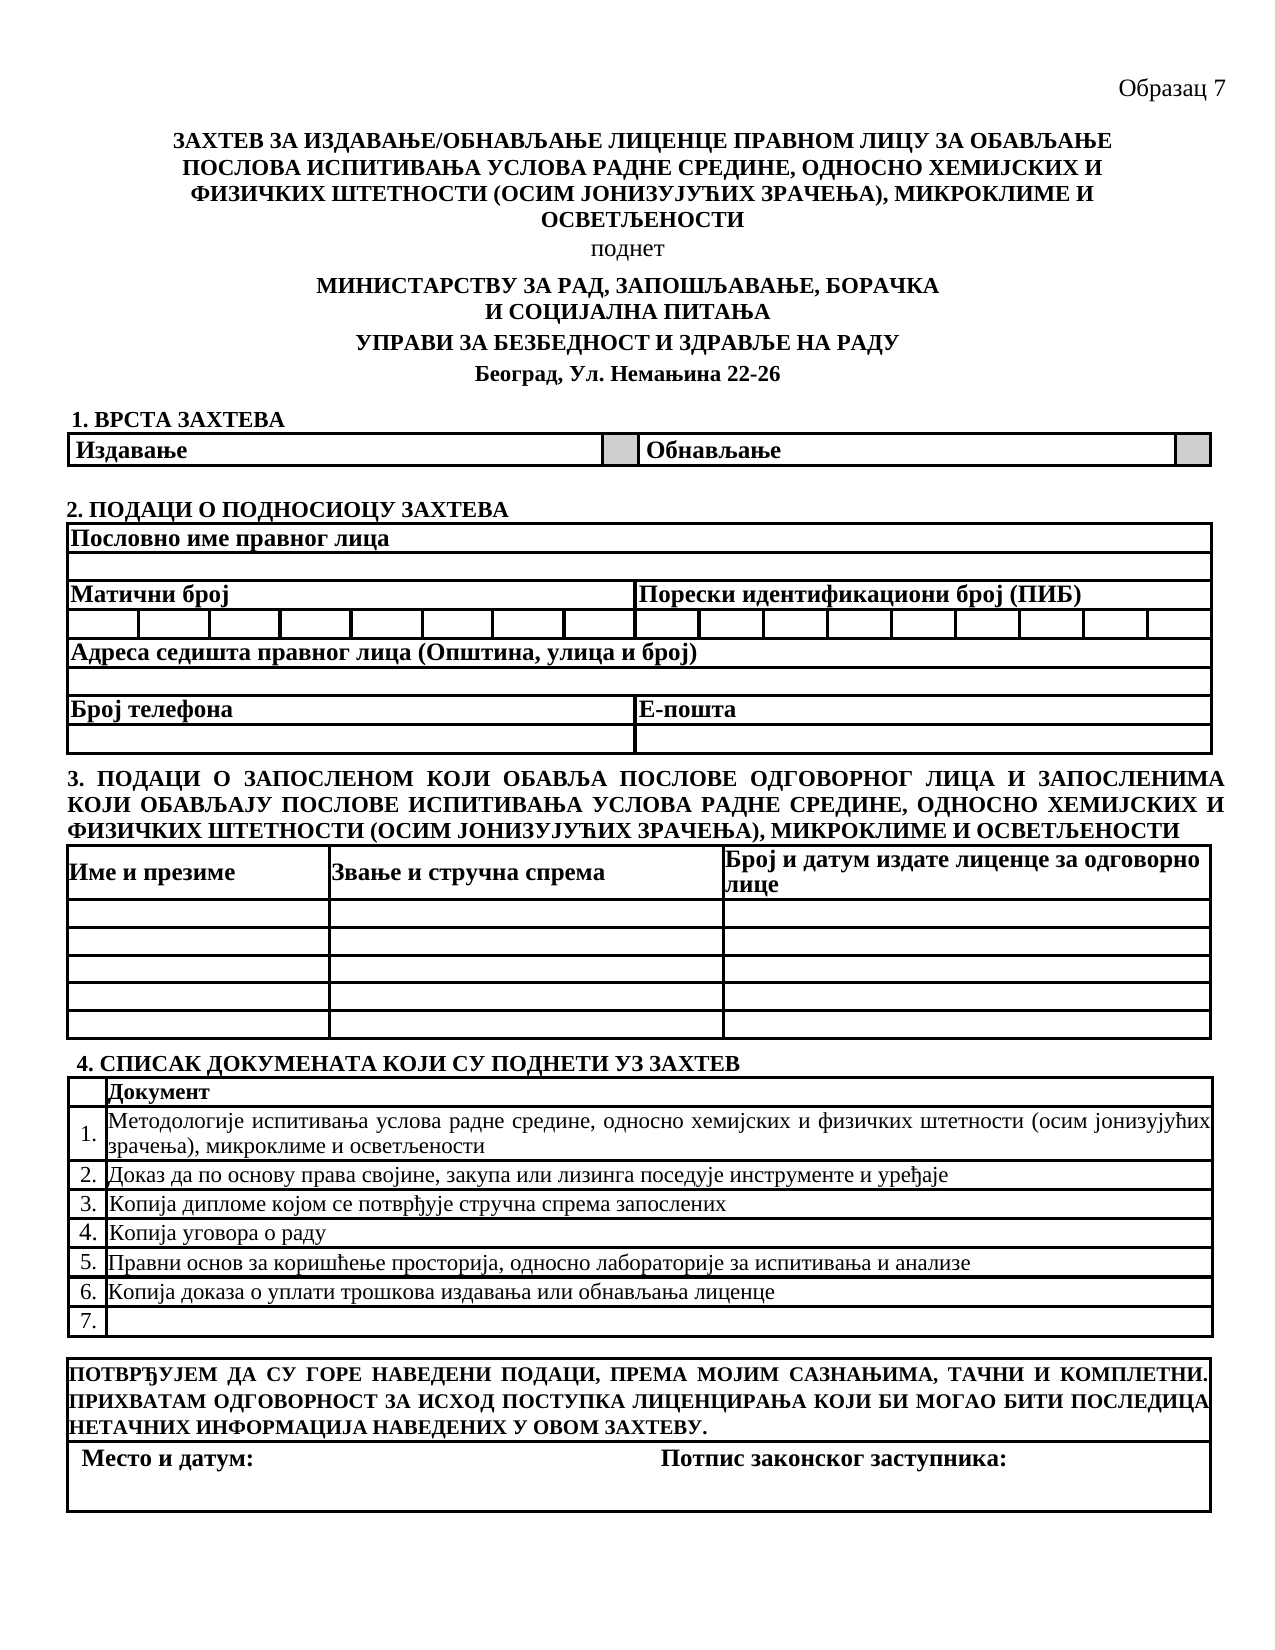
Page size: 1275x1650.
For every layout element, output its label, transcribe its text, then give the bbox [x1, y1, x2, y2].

table_cell [69, 901, 328, 926]
table_cell [566, 611, 633, 637]
table_cell [725, 957, 1209, 981]
table_cell [69, 929, 328, 953]
table_cell Матични број [69, 582, 633, 608]
table_header Документ [108, 1079, 1211, 1105]
table_cell 7. [70, 1308, 105, 1335]
table_cell Место и датум: [69, 1443, 447, 1510]
table_cell Правни основ за коришћење просторија, односно лабораторије за испитивања и анализе [108, 1249, 1211, 1275]
table_cell [957, 611, 1018, 637]
table_cell [765, 611, 826, 637]
table_cell [108, 1308, 1211, 1335]
table_cell [69, 957, 328, 981]
table_header Обнављање [640, 435, 1174, 464]
table_cell Методологијe испитивања услова радне средине, односно хемијских и физичких штетности (осим јонизујућих зрачења), микроклиме и осветљености [108, 1108, 1211, 1159]
table_cell [282, 611, 349, 637]
table_header Број и датум издате лиценце за одговорно лице [725, 847, 1209, 898]
table_header [1177, 435, 1209, 464]
table_cell [1041, 1443, 1209, 1510]
table_cell 4. [70, 1220, 105, 1246]
table_cell [69, 669, 1210, 693]
table_cell [424, 611, 491, 637]
table_cell [69, 1012, 328, 1037]
table_cell [725, 901, 1209, 926]
table_header [70, 435, 74, 464]
table_cell 5. [70, 1249, 105, 1275]
table_header [604, 435, 637, 464]
table_cell [353, 611, 421, 637]
table_cell 3. [70, 1191, 105, 1217]
table_cell [494, 611, 562, 637]
table_cell Адреса седишта правног лица (Општина, улица и број) [69, 640, 1210, 666]
table_cell [69, 984, 328, 1009]
text 4. СПИСАК ДОКУМЕНАТА КОЈИ СУ ПОДНЕТИ УЗ ЗАХТЕВ [29, 1049, 1244, 1076]
table_cell Е-пошта [637, 697, 1210, 722]
table_header МИНИСТАРСТВУ ЗА РАД, ЗАПОШЉАВАЊЕ, БОРАЧКА И СОЦИЈАЛНА ПИТАЊА [303, 271, 952, 326]
table_cell 6. [70, 1279, 105, 1305]
table_header Пословно име правног лица [69, 525, 1210, 551]
table_cell [69, 554, 1210, 579]
table_cell [331, 901, 722, 926]
table_cell Београд, Ул. Немањина 22-26 [303, 359, 952, 388]
table_cell [637, 611, 697, 637]
table_cell 1. [70, 1108, 105, 1159]
table_cell [1149, 611, 1210, 637]
table_cell Потпис законског заступника: [447, 1443, 1041, 1510]
table_cell [331, 1012, 722, 1037]
table_header Звање и стручна спрема [331, 847, 722, 898]
table_cell [1021, 611, 1082, 637]
table_cell Копија уговора о раду [108, 1220, 1211, 1246]
table_cell [829, 611, 890, 637]
text 3. ПОДАЦИ О ЗАПОСЛЕНОМ КОЈИ ОБАВЉА ПОСЛОВЕ ОДГОВОРНОГ ЛИЦА И ЗАПОСЛЕНИМА КОЈИ ОБАВЉАЈУ ПОСЛОВЕ ИСПИТИВАЊА УСЛОВА РАДНЕ СРЕДИНЕ, ОДНОСНО ХЕМИЈСКИХ И ФИЗИЧКИХ ШТЕТНОСТИ (ОСИМ ЈОНИЗУЈУЋИХ ЗРАЧЕЊА), МИКРОКЛИМЕ И ОСВЕТЉЕНОСТИ [67, 764, 1226, 844]
table_cell [637, 726, 1210, 752]
text 2. ПОДАЦИ О ПОДНОСИОЦУ ЗАХТЕВА [29, 496, 1069, 522]
table_cell [331, 929, 722, 953]
table_cell УПРАВИ ЗА БЕЗБЕДНОСТ И ЗДРАВЉЕ НА РАДУ [303, 326, 952, 359]
table_cell 2. [70, 1162, 105, 1188]
table_cell Копија дипломе којом се потврђује стручна спрема запослених [108, 1191, 1211, 1217]
table_cell [69, 611, 137, 637]
table_cell Број телефона [69, 697, 633, 722]
table_cell Порески идентификациони број (ПИБ) [637, 582, 1210, 608]
table_header [70, 1079, 105, 1105]
text Образац 7 [29, 73, 1226, 102]
text ЗАХТЕВ ЗА ИЗДАВАЊЕ/ОБНАВЉАЊЕ ЛИЦЕНЦЕ ПРАВНОМ ЛИЦУ ЗА ОБАВЉАЊЕ ПОСЛОВА ИСПИТИВАЊА УСЛОВА РАДНЕ СРЕДИНЕ, ОДНОСНО ХЕМИЈСКИХ И ФИЗИЧКИХ ШТЕТНОСТИ (ОСИМ ЈОНИЗУЈУЋИХ ЗРАЧЕЊА), МИКРОКЛИМЕ И ОСВЕТЉЕНОСТИ [133, 127, 1152, 233]
table_cell [331, 957, 722, 981]
table_cell [893, 611, 954, 637]
table_cell [701, 611, 762, 637]
text поднет [29, 233, 1226, 262]
table_cell Доказ да по основу права својине, закупа или лизинга поседује инструменте и уређаје [108, 1162, 1211, 1188]
text 1. ВРСТА ЗАХТЕВА [29, 406, 1069, 432]
table_cell [725, 929, 1209, 953]
table_cell [140, 611, 208, 637]
table_cell [331, 984, 722, 1009]
table_cell Копија доказа о уплати трошкова издавања или обнављања лиценце [108, 1279, 1211, 1305]
table_header Издавање [74, 435, 601, 464]
table_cell [211, 611, 278, 637]
table_cell [69, 726, 633, 752]
table_header ПОТВРЂУЈЕМ ДА СУ ГОРЕ НАВЕДЕНИ ПОДАЦИ, ПРЕМА МОЈИМ САЗНАЊИМА, ТАЧНИ И КОМПЛЕТНИ. ПРИХВАТАМ ОДГОВОРНОСТ ЗА ИСХОД ПОСТУПКА ЛИЦЕНЦИРАЊА КОЈИ БИ МОГАО БИТИ ПОСЛЕДИЦА НЕТАЧНИХ ИНФОРМАЦИЈА НАВЕДЕНИХ У ОВОМ ЗАХТЕВУ. [69, 1360, 1209, 1439]
table_header Име и презиме [69, 847, 328, 898]
table_cell [1085, 611, 1146, 637]
table_cell [725, 984, 1209, 1009]
table_cell [725, 1012, 1209, 1037]
